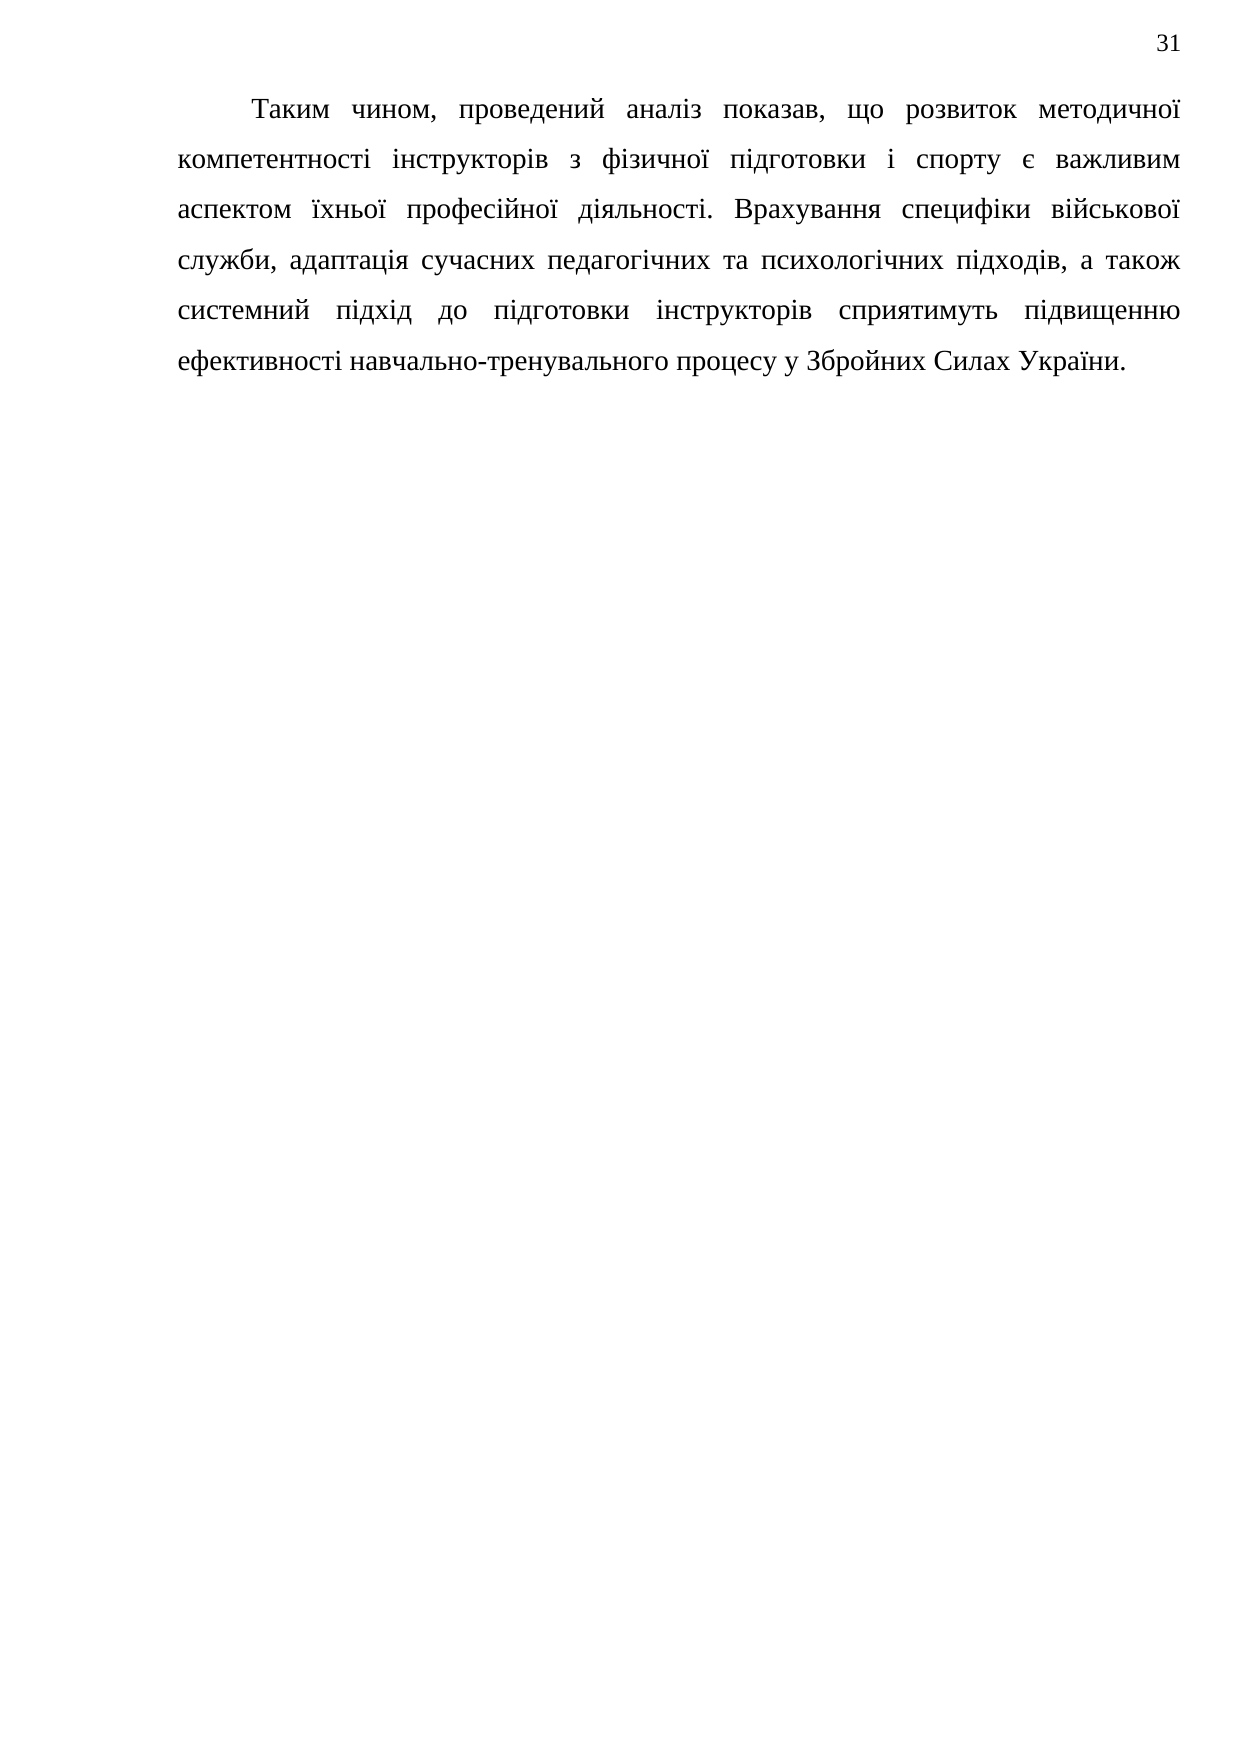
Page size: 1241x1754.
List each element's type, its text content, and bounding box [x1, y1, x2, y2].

text Таким чином, проведений аналіз показав, що розвиток методичної компетентності інструкторів з фізичної підготовки і спорту є важливим аспектом їхньої професійної діяльності. Врахування специфіки військової служби, адаптація сучасних педагогічних та психологічних підходів, а також системний підхід до підготовки інструкторів сприятимуть підвищенню ефективності навчально-тренувального процесу у Збройних Силах України. [177, 91, 1181, 376]
